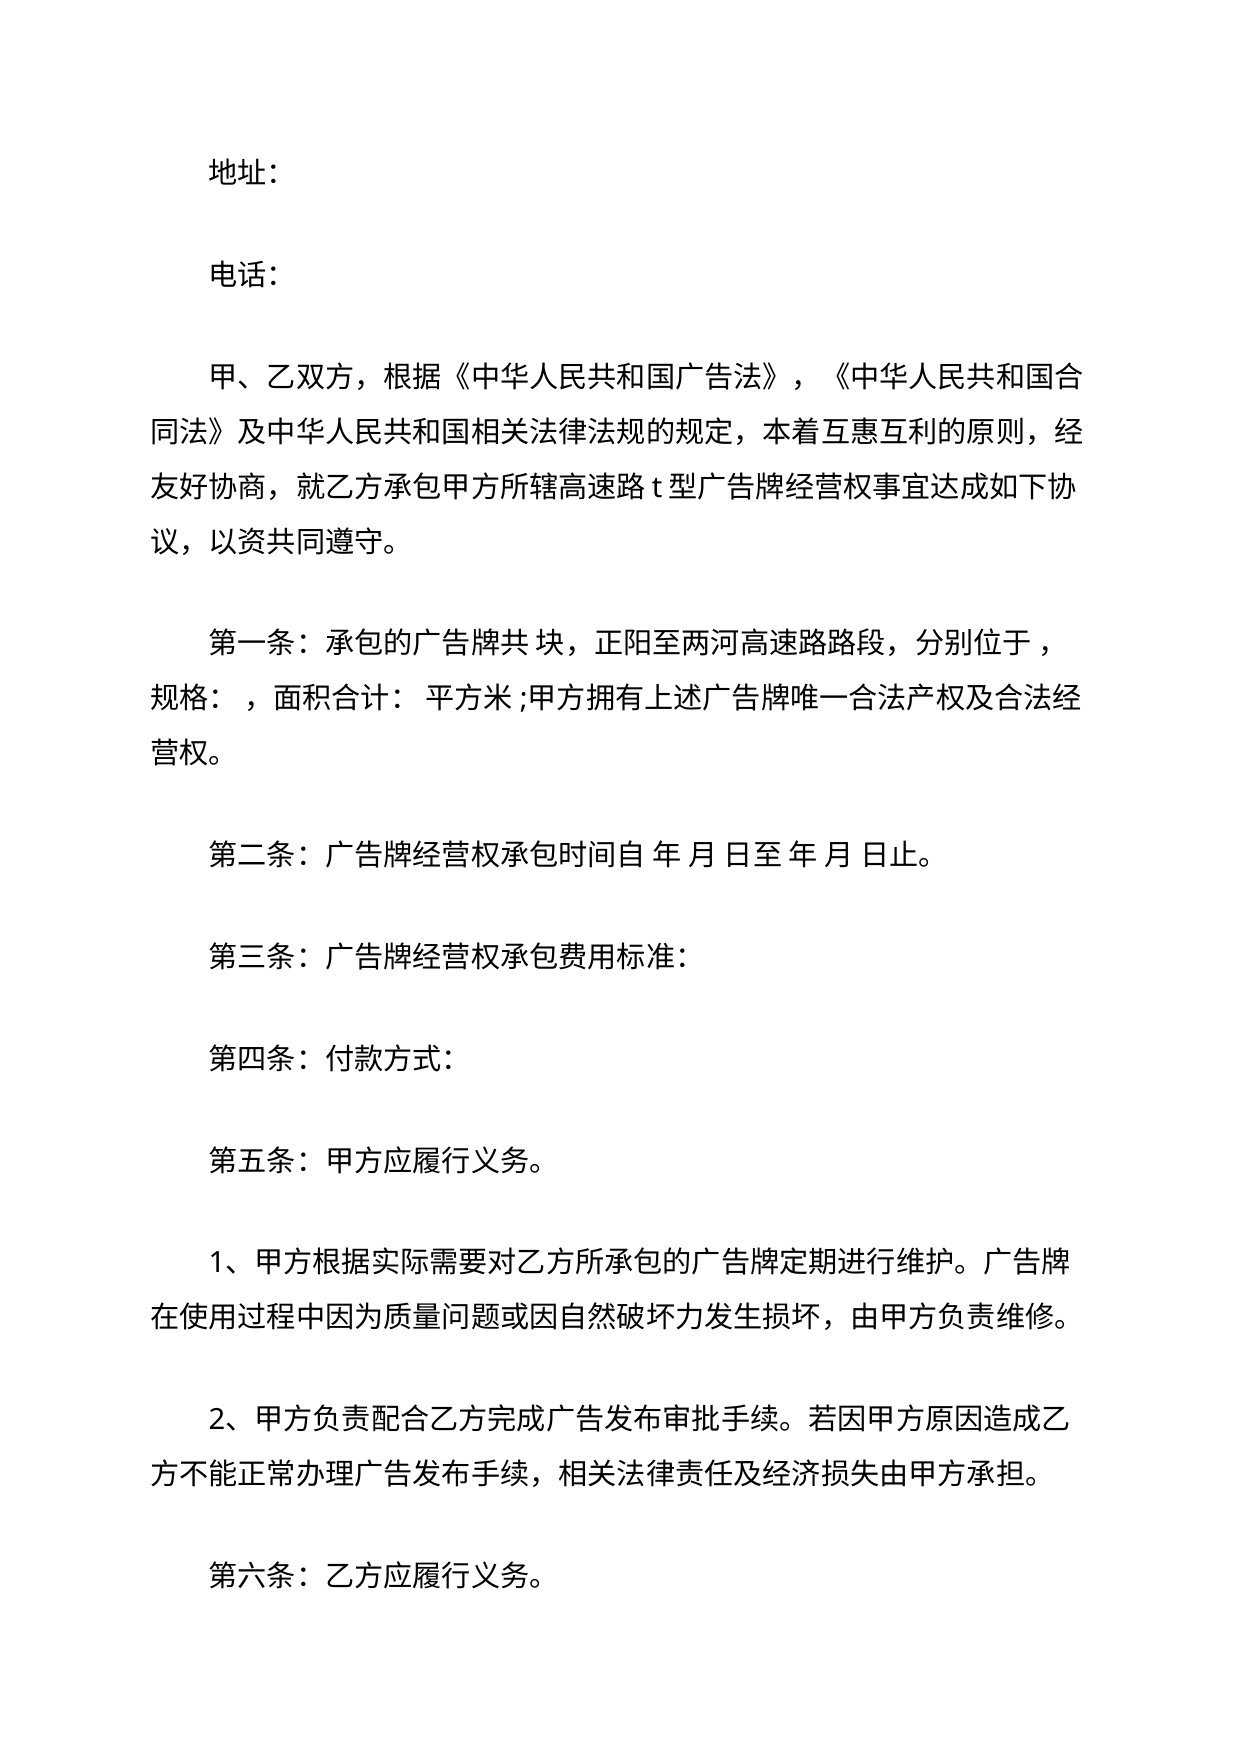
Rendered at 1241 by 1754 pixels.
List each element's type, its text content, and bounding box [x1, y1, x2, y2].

text 第五条：甲方应履行义务。 [150, 1137, 1090, 1179]
text 甲、乙双方，根据《中华人民共和国广告法》，《中华人民共和国合同法》及中华人民共和国相关法律法规的规定，本着互惠互利的原则，经友好协商，就乙方承包甲方所辖高速路t型广告牌经营权事宜达成如下协议，以资共同遵守。 [150, 353, 1090, 561]
text 地址： [150, 150, 1090, 192]
text 电话： [150, 252, 1090, 294]
text 第六条：乙方应履行义务。 [150, 1552, 1090, 1595]
text 第三条：广告牌经营权承包费用标准： [150, 933, 1090, 976]
text 1、甲方根据实际需要对乙方所承包的广告牌定期进行维护。广告牌在使用过程中因为质量问题或因自然破坏力发生损坏，由甲方负责维修。 [150, 1239, 1090, 1336]
text 2、甲方负责配合乙方完成广告发布审批手续。若因甲方原因造成乙方不能正常办理广告发布手续，相关法律责任及经济损失由甲方承担。 [150, 1396, 1090, 1493]
text 第二条：广告牌经营权承包时间自 年 月 日至 年 月 日止。 [150, 832, 1090, 874]
text 第四条：付款方式： [150, 1035, 1090, 1078]
text 第一条：承包的广告牌共 块，正阳至两河高速路路段，分别位于 ，规格： ，面积合计： 平方米 ;甲方拥有上述广告牌唯一合法产权及合法经营权。 [150, 620, 1090, 772]
